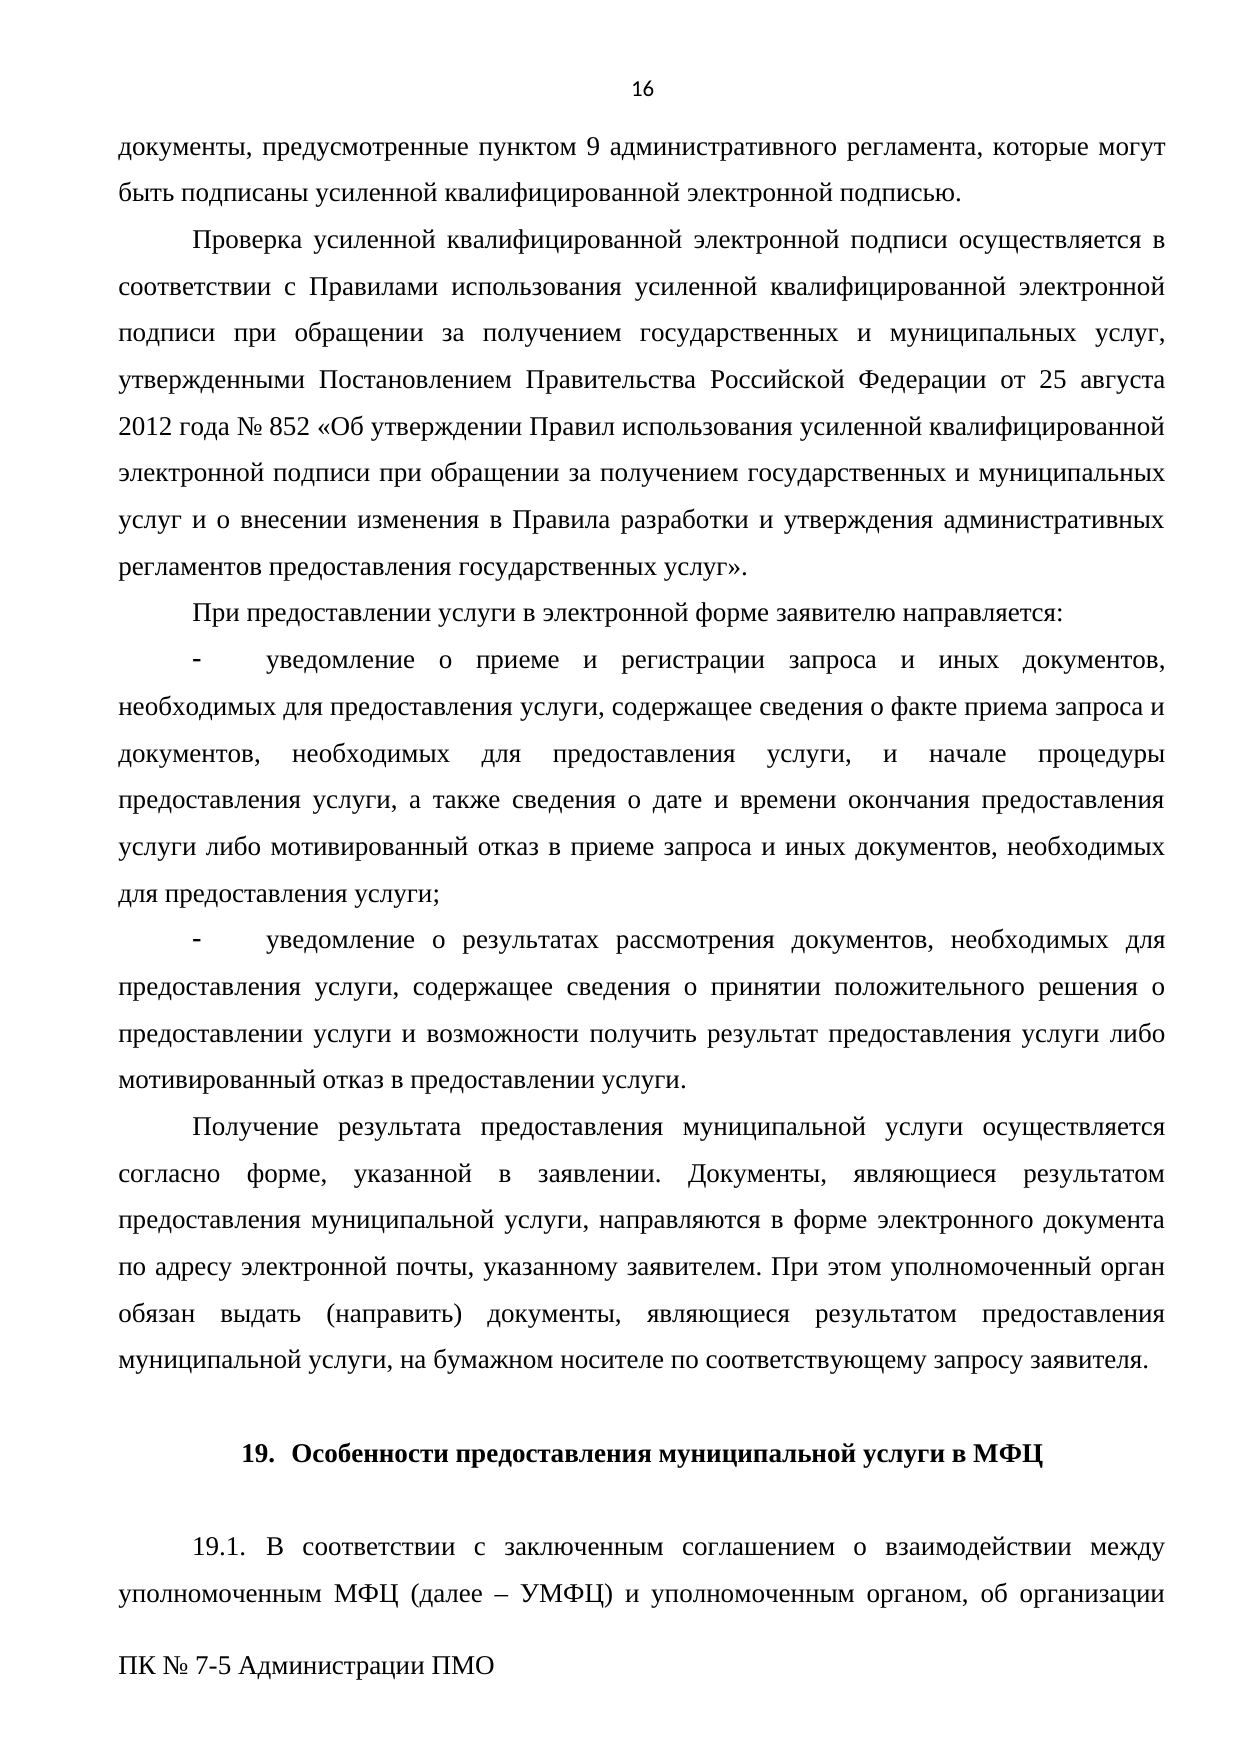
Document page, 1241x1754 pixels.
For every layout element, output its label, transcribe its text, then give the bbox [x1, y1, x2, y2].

text При предоставлении услуги в электронной форме заявителю направляется: [118, 597, 1167, 628]
list Особенности предоставления муниципальной услуги в МФЦ [118, 1437, 1167, 1468]
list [118, 1530, 1167, 1608]
text Получение результата предоставления муниципальной услуги осуществляется согласно форме, указанной в заявлении. Документы, являющиеся результатом предоставления муниципальной услуги, направляются в форме электронного документа по адресу электронной почты, указанному заявителем. При этом уполномоченный орган обязан выдать (направить) документы, являющиеся результатом предоставления муниципальной услуги, на бумажном носителе по соответствующему запросу заявителя. [118, 1110, 1167, 1374]
text Проверка усиленной квалифицированной электронной подписи осуществляется в соответствии с Правилами использования усиленной квалифицированной электронной подписи при обращении за получением государственных и муниципальных услуг, утвержденными Постановлением Правительства Российской Федерации от 25 августа 2012 года № 852 «Об утверждении Правил использования усиленной квалифицированной электронной подписи при обращении за получением государственных и муниципальных услуг и о внесении изменения в Правила разработки и утверждения административных регламентов предоставления государственных услуг». [118, 223, 1167, 581]
list уведомление о результатах рассмотрения документов, необходимых для предоставления услуги, содержащее сведения о принятии положительного решения о предоставлении услуги и возможности получить результат предоставления услуги либо мотивированный отказ в предоставлении услуги. [118, 923, 1167, 1094]
list уведомление о приеме и регистрации запроса и иных документов, необходимых для предоставления услуги, содержащее сведения о факте приема запроса и документов, необходимых для предоставления услуги, и начале процедуры предоставления услуги, а также сведения о дате и времени окончания предоставления услуги либо мотивированный отказ в приеме запроса и иных документов, необходимых для предоставления услуги; [118, 643, 1167, 908]
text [118, 130, 1167, 208]
